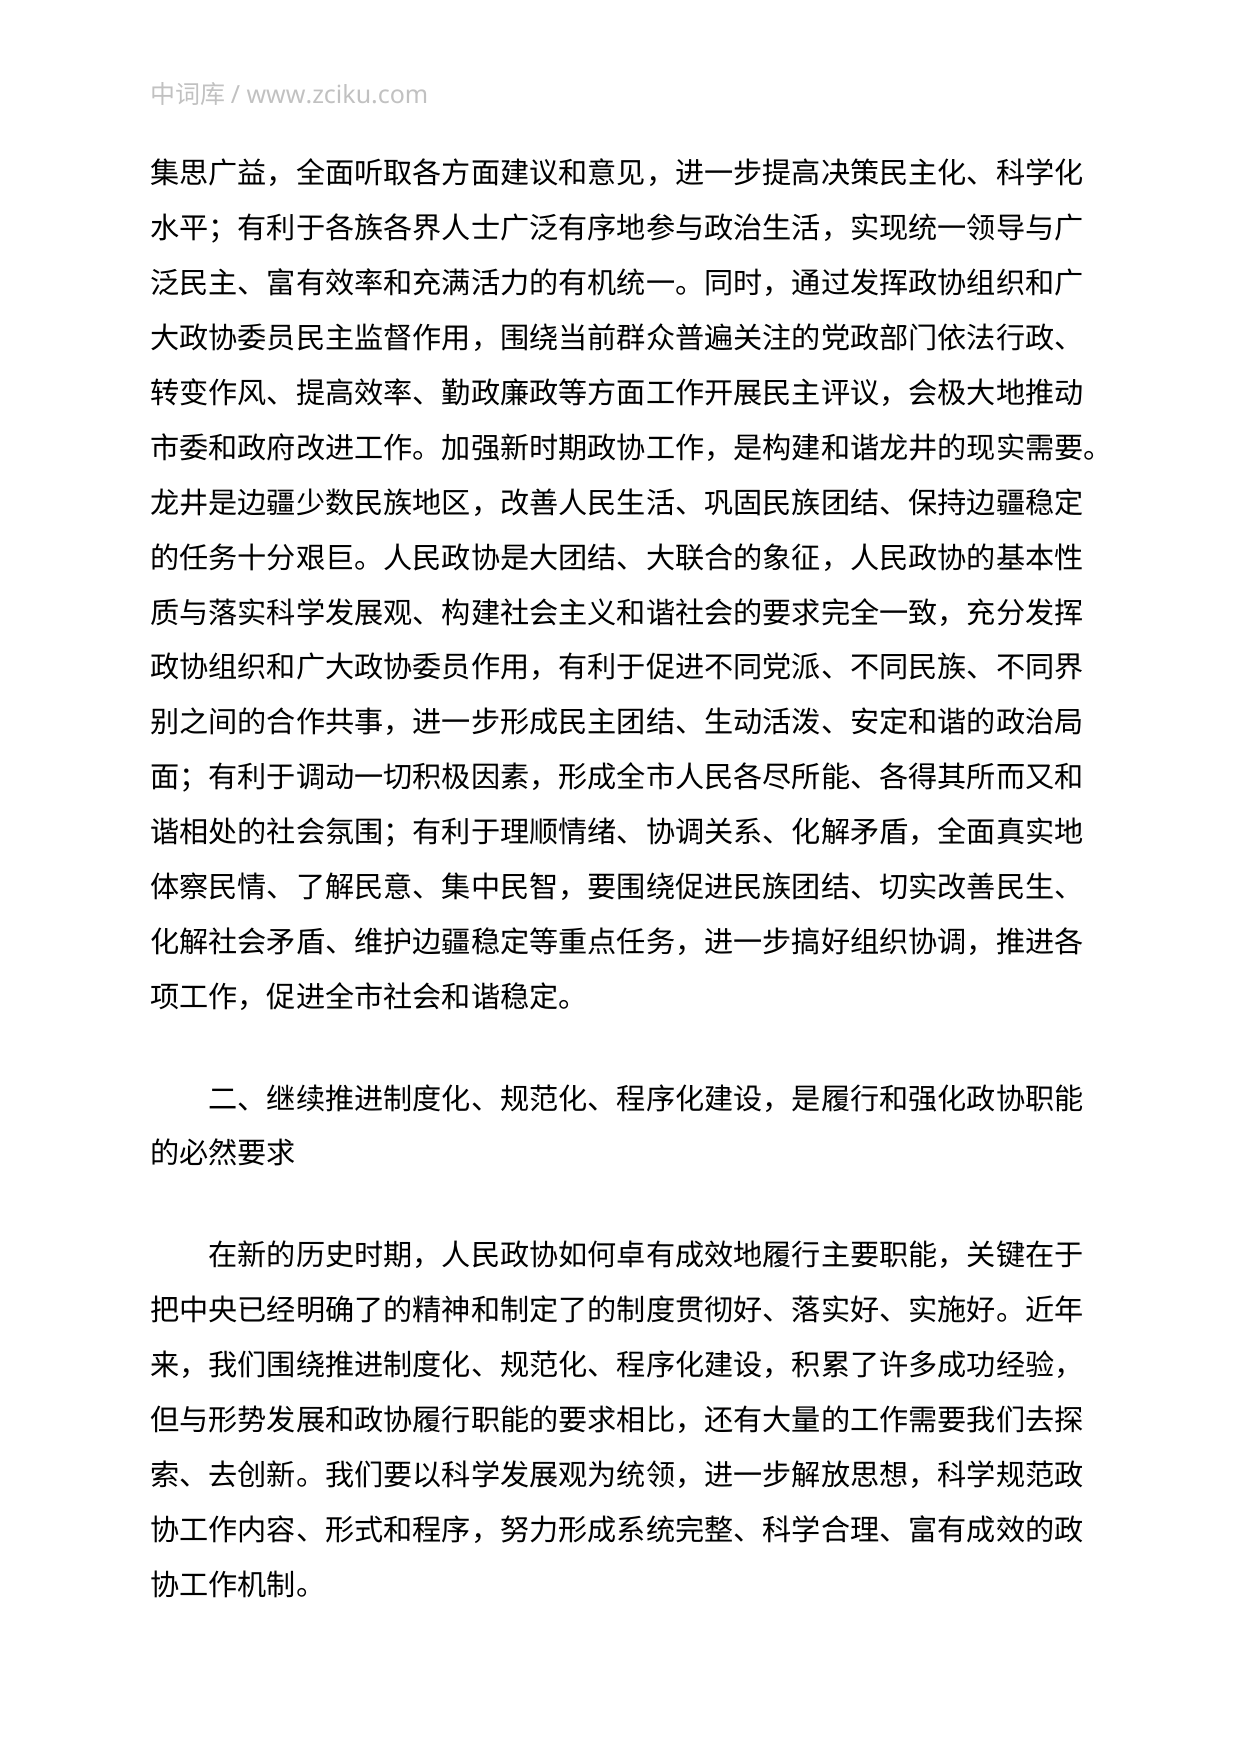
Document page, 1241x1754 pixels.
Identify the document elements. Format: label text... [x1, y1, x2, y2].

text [150, 150, 1090, 1016]
text 二、继续推进制度化、规范化、程序化建设，是履行和强化政协职能的必然要求 [150, 1075, 1090, 1172]
text 在新的历史时期，人民政协如何卓有成效地履行主要职能，关键在于把中央已经明确了的精神和制定了的制度贯彻好、落实好、实施好。近年来，我们围绕推进制度化、规范化、程序化建设，积累了许多成功经验，但与形势发展和政协履行职能的要求相比，还有大量的工作需要我们去探索、去创新。我们要以科学发展观为统领，进一步解放思想，科学规范政协工作内容、形式和程序，努力形成系统完整、科学合理、富有成效的政协工作机制。 [150, 1232, 1090, 1603]
